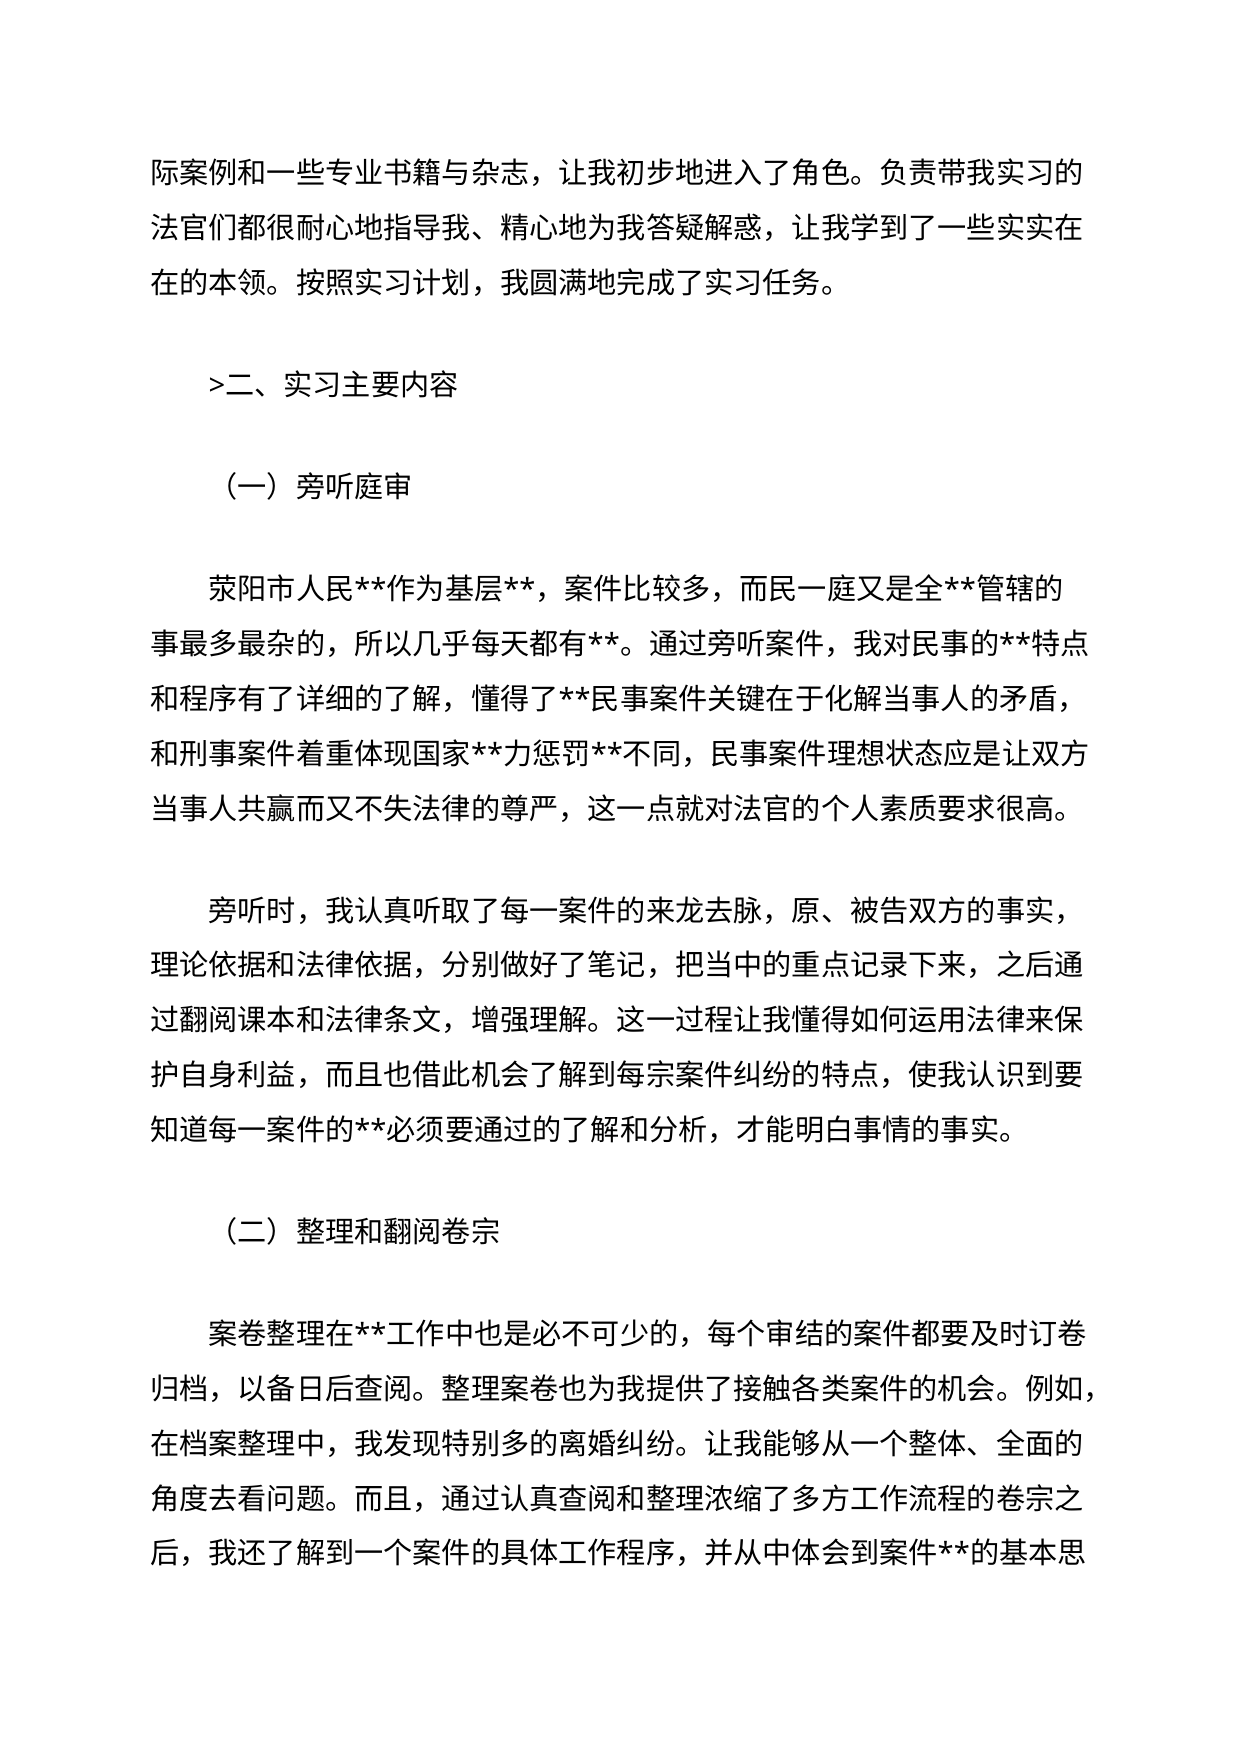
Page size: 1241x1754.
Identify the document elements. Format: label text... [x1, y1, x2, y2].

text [150, 1310, 1090, 1572]
text （一）旁听庭审 [150, 463, 1090, 506]
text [150, 150, 1090, 302]
text >二、实习主要内容 [150, 362, 1090, 404]
text 荥阳市人民**作为基层**，案件比较多，而民一庭又是全**管辖的事最多最杂的，所以几乎每天都有**。通过旁听案件，我对民事的**特点和程序有了详细的了解，懂得了**民事案件关键在于化解当事人的矛盾，和刑事案件着重体现国家**力惩罚**不同，民事案件理想状态应是让双方当事人共赢而又不失法律的尊严，这一点就对法官的个人素质要求很高。 [150, 565, 1090, 828]
text 旁听时，我认真听取了每一案件的来龙去脉，原、被告双方的事实，理论依据和法律依据，分别做好了笔记，把当中的重点记录下来，之后通过翻阅课本和法律条文，增强理解。这一过程让我懂得如何运用法律来保护自身利益，而且也借此机会了解到每宗案件纠纷的特点，使我认识到要知道每一案件的**必须要通过的了解和分析，才能明白事情的事实。 [150, 887, 1090, 1149]
text （二）整理和翻阅卷宗 [150, 1209, 1090, 1251]
